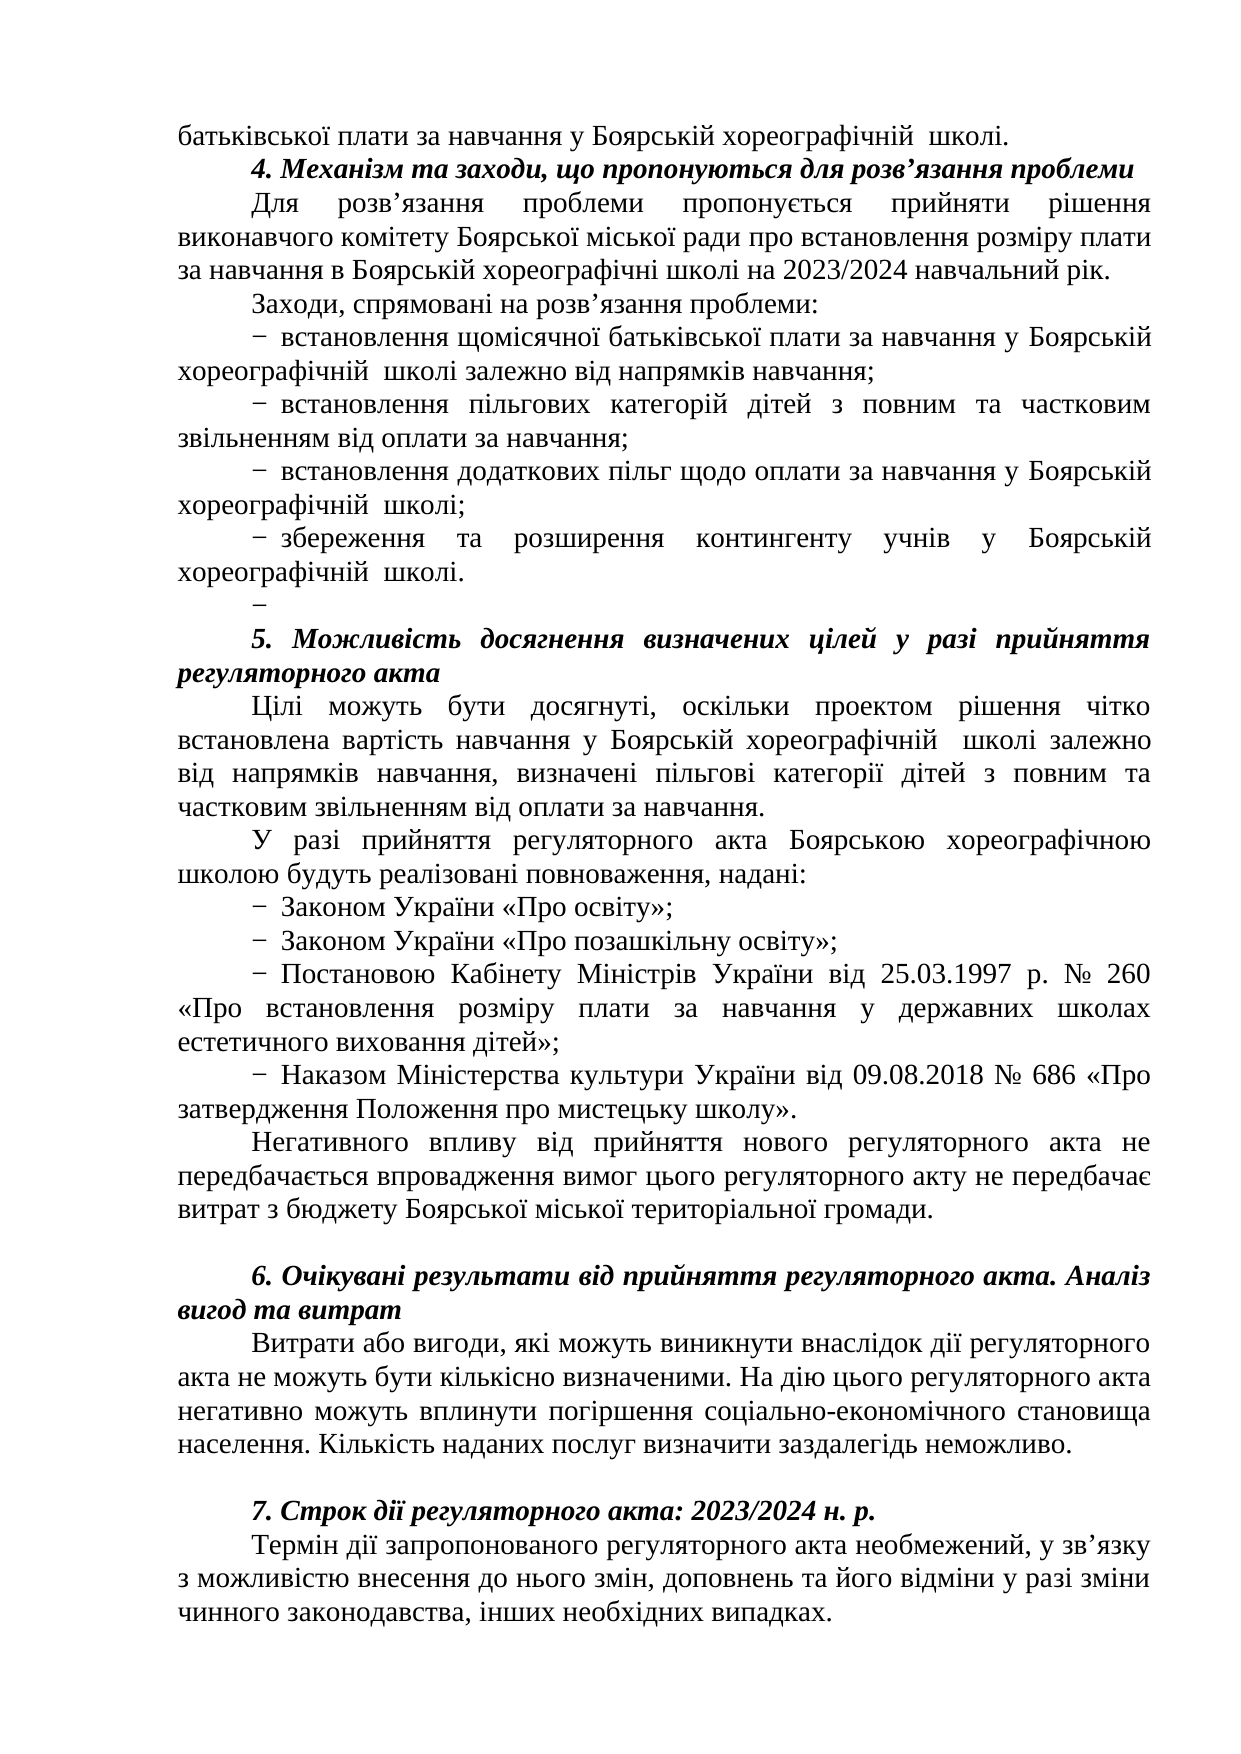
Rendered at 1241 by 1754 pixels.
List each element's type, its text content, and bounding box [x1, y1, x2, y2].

text Негативного впливу від прийняття нового регуляторного акта не передбачається впровадження вимог цього регуляторного акту не передбачає витрат з бюджету Боярської міської територіальної громади. [177, 1124, 1152, 1225]
text Витрати або вигоди, які можуть виникнути внаслідок дії регуляторного акта не можуть бути кількісно визначеними. На дію цього регуляторного акта негативно можуть вплинути погіршення соціально-економічного становища населення. Кількість наданих послуг визначити заздалегідь неможливо. [177, 1326, 1152, 1460]
list Наказом Міністерства культури України від 09.08.2018 № 686 «Про затвердження Положення про мистецьку школу». [177, 1057, 1152, 1124]
list Постановою Кабінету Міністрів України від 25.03.1997 р. № 260 «Про встановлення розміру плати за навчання у державних школах естетичного виховання дітей»; [177, 957, 1152, 1057]
text У разі прийняття регуляторного акта Боярською хореографічною школою будуть реалізовані повноваження, надані: [177, 822, 1152, 889]
text Заходи, спрямовані на розв’язання проблеми: [177, 286, 1152, 319]
list встановлення додаткових пільг щодо оплати за навчання у Боярській хореографічній школі; [177, 453, 1152, 521]
text Для розв’язання проблеми пропонується прийняти рішення виконавчого комітету Боярської міської ради про встановлення розміру плати за навчання в Боярській хореографічні школі на 2023/2024 навчальний рік. [177, 185, 1152, 286]
text Цілі можуть бути досягнуті, оскільки проектом рішення чітко встановлена вартість навчання у Боярській хореографічній школі залежно від напрямків навчання, визначені пільгові категорії дітей з повним та частковим звільненням від оплати за навчання. [177, 688, 1152, 822]
text 7. Строк дії регуляторного акта: 2023/2024 н. р. [177, 1493, 1152, 1527]
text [177, 118, 1152, 152]
list встановлення пільгових категорій дітей з повним та частковим звільненням від оплати за навчання; [177, 386, 1152, 453]
text 6. Очікувані результати від прийняття регуляторного акта. Аналіз вигод та витрат [177, 1258, 1152, 1326]
list Законом України «Про освіту»; [177, 889, 1152, 923]
list збереження та розширення контингенту учнів у Боярській хореографічній школі. [177, 521, 1152, 588]
list Законом України «Про позашкільну освіту»; [177, 923, 1152, 957]
text 4. Механізм та заходи, що пропонуються для розв’язання проблеми [251, 152, 1152, 185]
text 5. Можливість досягнення визначених цілей у разі прийняття регуляторного акта [177, 621, 1152, 688]
text Термін дії запропонованого регуляторного акта необмежений, у зв’язку з можливістю внесення до нього змін, доповнень та його відміни у разі зміни чинного законодавства, інших необхідних випадках. [177, 1527, 1152, 1627]
list встановлення щомісячної батьківської плати за навчання у Боярській хореографічній школі залежно від напрямків навчання; [177, 319, 1152, 386]
